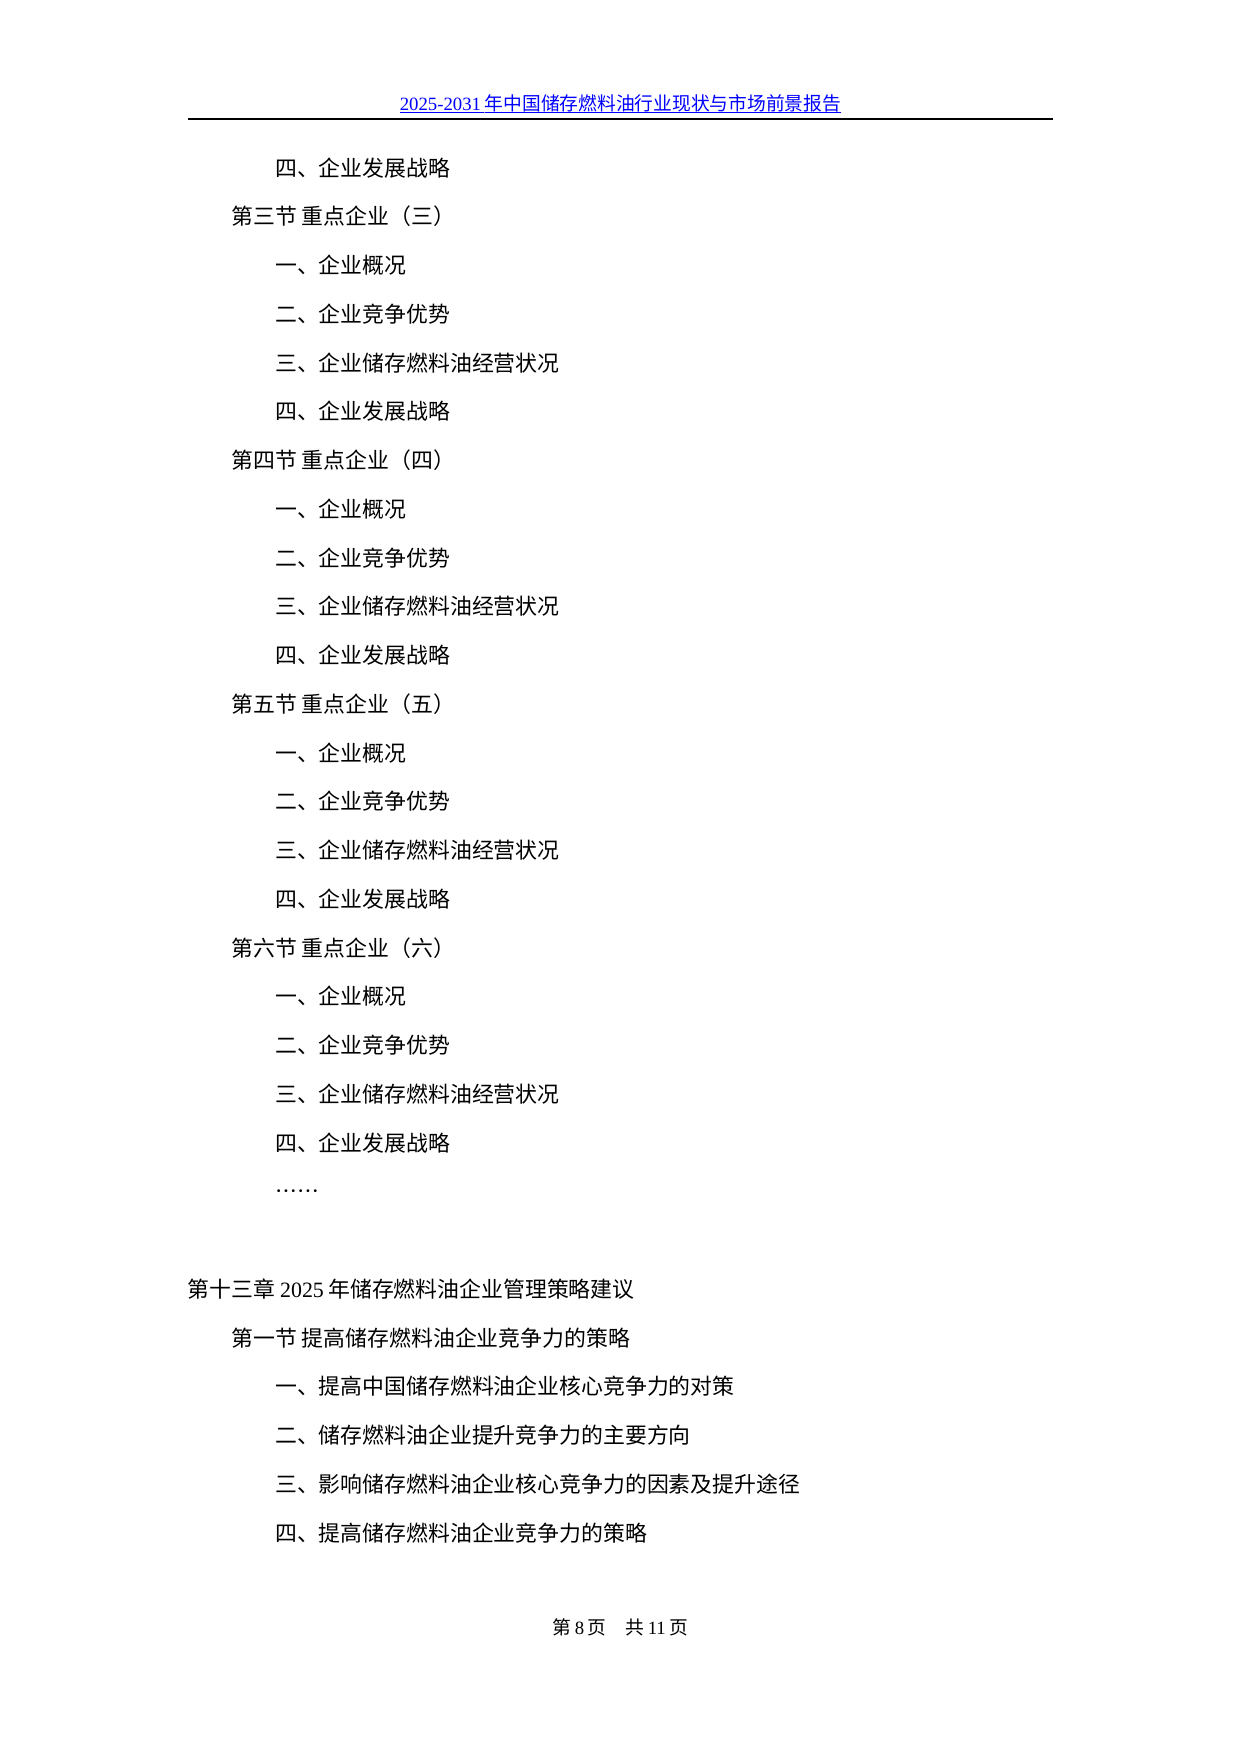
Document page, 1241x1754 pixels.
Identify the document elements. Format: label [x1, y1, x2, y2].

text [187, 150, 1053, 1548]
